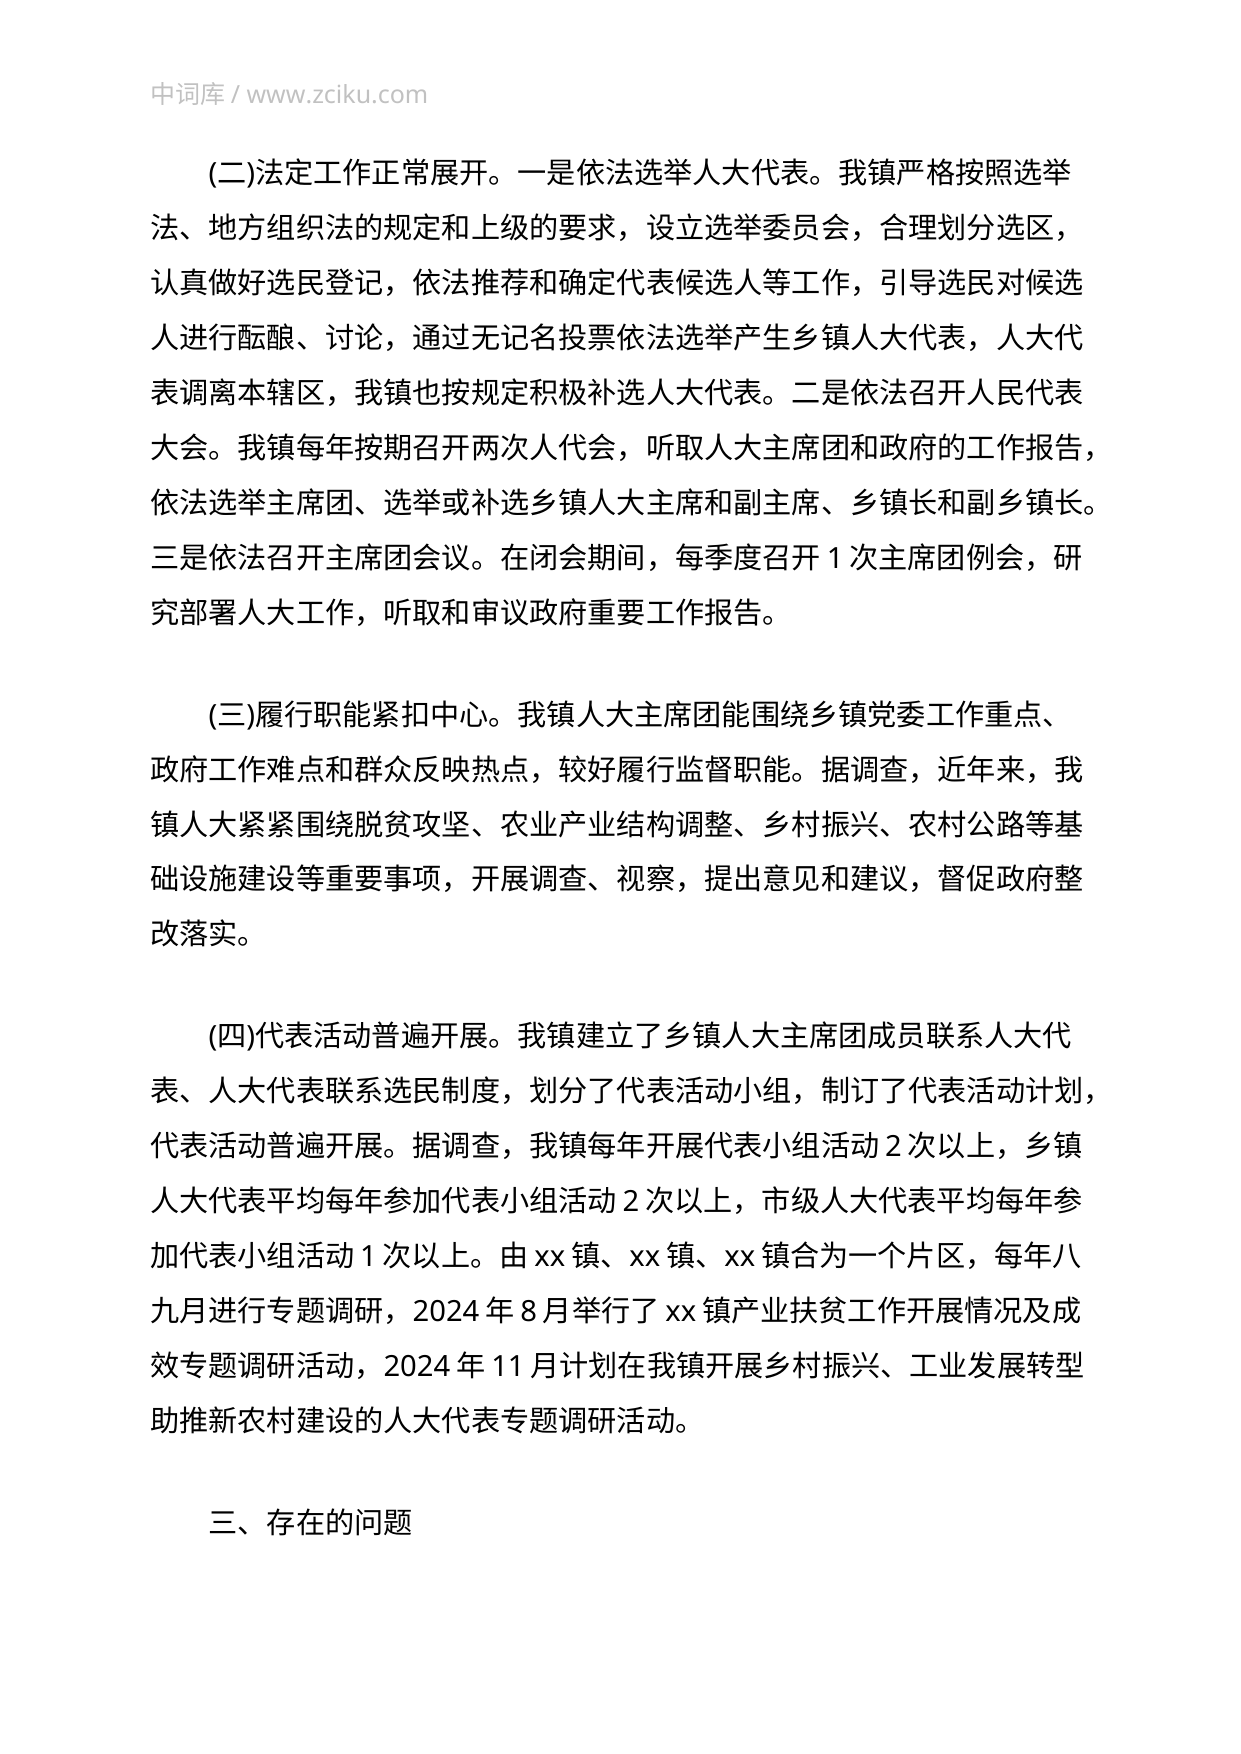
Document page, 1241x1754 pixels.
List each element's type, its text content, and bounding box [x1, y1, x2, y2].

text (三)履行职能紧扣中心。我镇人大主席团能围绕乡镇党委工作重点、政府工作难点和群众反映热点，较好履行监督职能。据调查，近年来，我镇人大紧紧围绕脱贫攻坚、农业产业结构调整、乡村振兴、农村公路等基础设施建设等重要事项，开展调查、视察，提出意见和建议，督促政府整改落实。 [150, 691, 1090, 953]
text (二)法定工作正常展开。一是依法选举人大代表。我镇严格按照选举法、地方组织法的规定和上级的要求，设立选举委员会，合理划分选区，认真做好选民登记，依法推荐和确定代表候选人等工作，引导选民对候选人进行酝酿、讨论，通过无记名投票依法选举产生乡镇人大代表，人大代表调离本辖区，我镇也按规定积极补选人大代表。二是依法召开人民代表大会。我镇每年按期召开两次人代会，听取人大主席团和政府的工作报告，依法选举主席团、选举或补选乡镇人大主席和副主席、乡镇长和副乡镇长。三是依法召开主席团会议。在闭会期间，每季度召开1次主席团例会，研究部署人大工作，听取和审议政府重要工作报告。 [150, 150, 1090, 632]
text 三、存在的问题 [150, 1499, 1090, 1542]
text (四)代表活动普遍开展。我镇建立了乡镇人大主席团成员联系人大代表、人大代表联系选民制度，划分了代表活动小组，制订了代表活动计划，代表活动普遍开展。据调查，我镇每年开展代表小组活动2次以上，乡镇人大代表平均每年参加代表小组活动2次以上，市级人大代表平均每年参加代表小组活动1次以上。由xx镇、xx镇、xx镇合为一个片区，每年八九月进行专题调研，2024年8月举行了xx镇产业扶贫工作开展情况及成效专题调研活动，2024年11月计划在我镇开展乡村振兴、工业发展转型助推新农村建设的人大代表专题调研活动。 [150, 1013, 1090, 1440]
